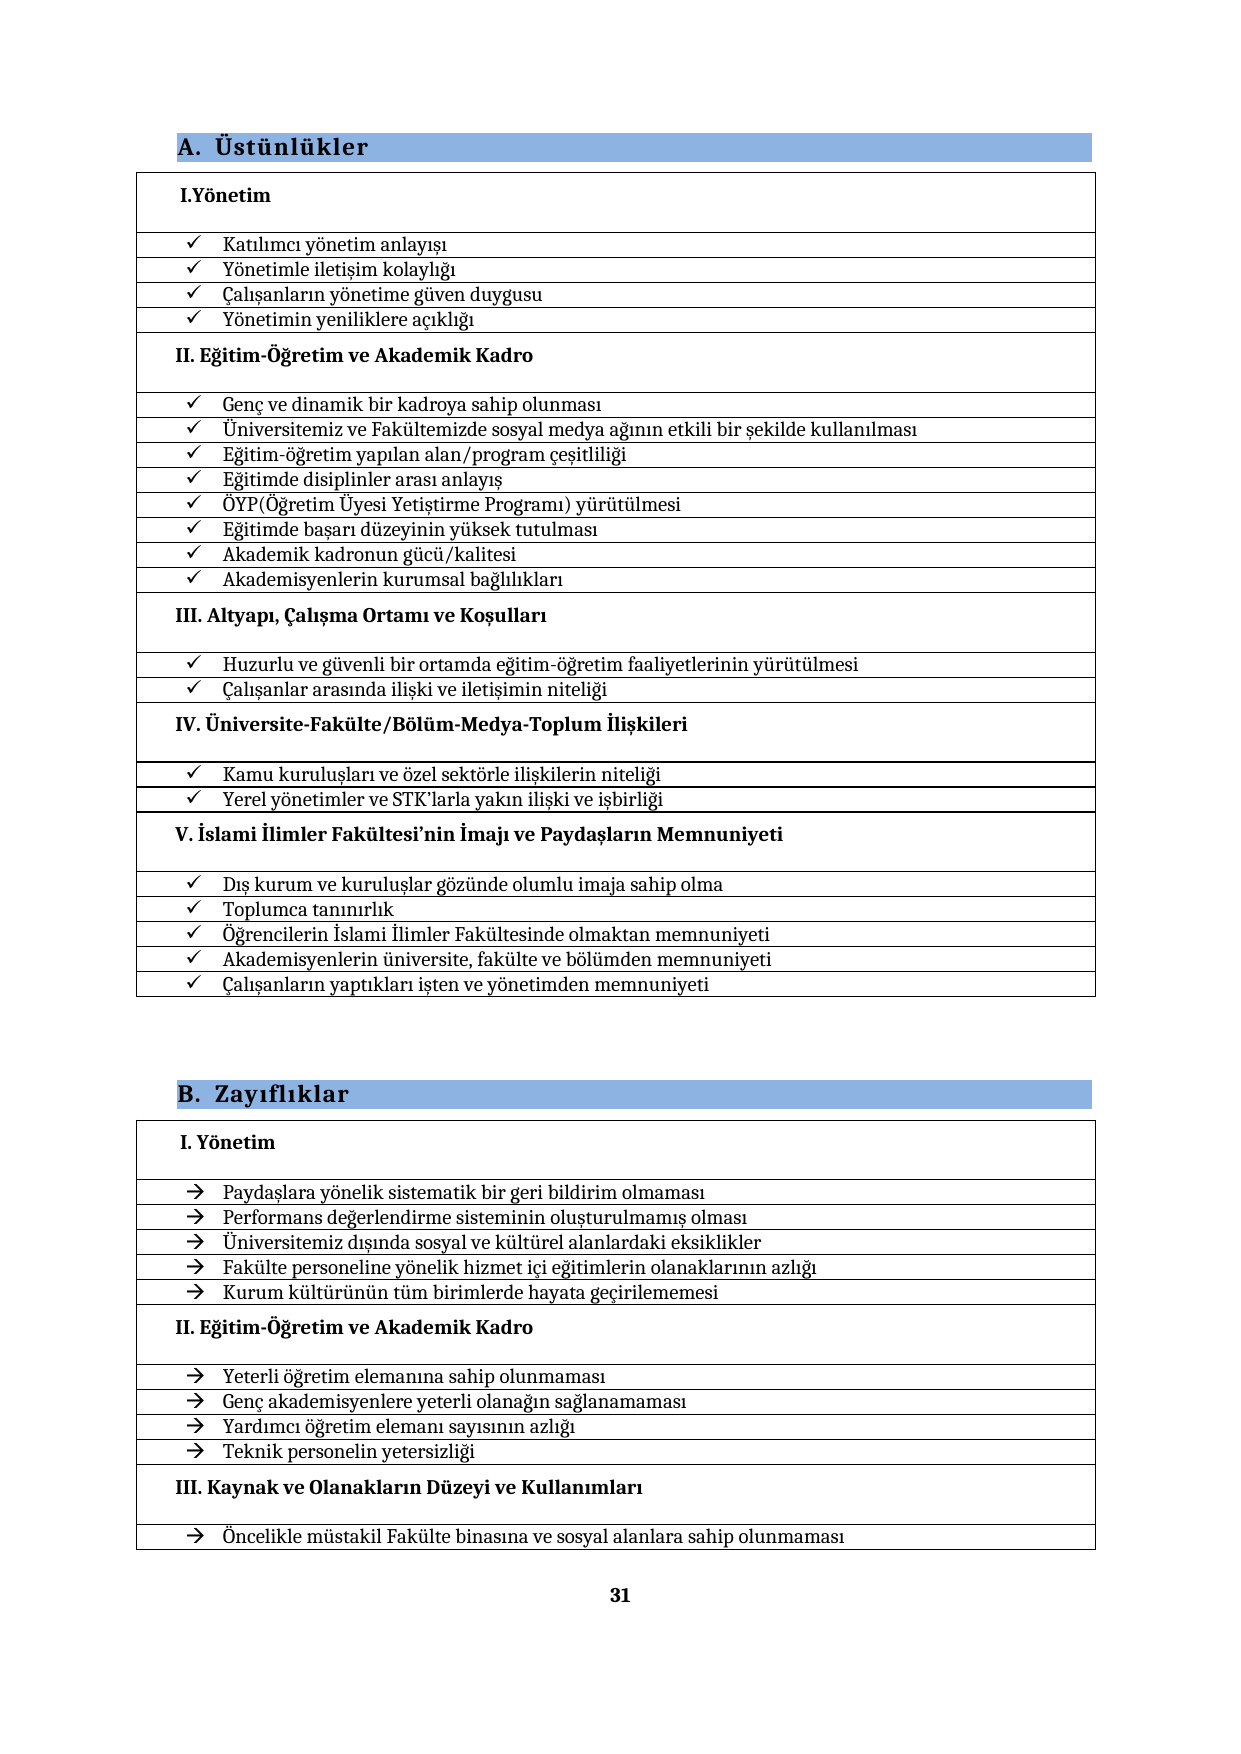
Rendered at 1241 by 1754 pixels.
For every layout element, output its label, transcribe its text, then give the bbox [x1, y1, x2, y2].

table_cell IV. Üniversite-Fakülte/Bölüm-Medya-Toplum İlişkileri [137, 703, 1095, 761]
table_cell Kurum kültürünün tüm birimlerde hayata geçirilememesi [137, 1280, 1095, 1304]
table_cell Huzurlu ve güvenli bir ortamda eğitim-öğretim faaliyetlerinin yürütülmesi [137, 653, 1095, 677]
table_cell Çalışanların yönetime güven duygusu [137, 283, 1095, 307]
table_cell Genç ve dinamik bir kadroya sahip olunması [137, 393, 1095, 417]
table_cell Akademisyenlerin kurumsal bağlılıkları [137, 568, 1095, 592]
table_cell Öğrencilerin İslami İlimler Fakültesinde olmaktan memnuniyeti [137, 922, 1095, 946]
table_cell Toplumca tanınırlık [137, 897, 1095, 921]
table_cell ÖYP(Öğretim Üyesi Yetiştirme Programı) yürütülmesi [137, 493, 1095, 517]
table_cell Öncelikle müstakil Fakülte binasına ve sosyal alanlara sahip olunmaması [137, 1525, 1095, 1549]
table_cell II. Eğitim-Öğretim ve Akademik Kadro [137, 1305, 1095, 1364]
table_cell Yeterli öğretim elemanına sahip olunmaması [137, 1365, 1095, 1389]
table_header I.Yönetim [137, 173, 1095, 232]
table_cell Eğitimde disiplinler arası anlayış [137, 468, 1095, 492]
table_header I. Yönetim [137, 1121, 1095, 1179]
table_cell Performans değerlendirme sisteminin oluşturulmamış olması [137, 1205, 1095, 1229]
table_cell Üniversitemiz dışında sosyal ve kültürel alanlardaki eksiklikler [137, 1230, 1095, 1254]
table_cell V. İslami İlimler Fakültesi’nin İmajı ve Paydaşların Memnuniyeti [137, 813, 1095, 871]
table_cell Yardımcı öğretim elemanı sayısının azlığı [137, 1415, 1095, 1439]
table_cell III. Altyapı, Çalışma Ortamı ve Koşulları [137, 593, 1095, 652]
table_cell Genç akademisyenlere yeterli olanağın sağlanamaması [137, 1390, 1095, 1414]
table_cell Yerel yönetimler ve STK’larla yakın ilişki ve işbirliği [137, 788, 1095, 811]
table_cell Çalışanlar arasında ilişki ve iletişimin niteliği [137, 678, 1095, 702]
table_cell Çalışanların yaptıkları işten ve yönetimden memnuniyeti [137, 972, 1095, 996]
table_cell Katılımcı yönetim anlayışı [137, 233, 1095, 257]
table_cell Yönetimle iletişim kolaylığı [137, 258, 1095, 282]
table_cell Üniversitemiz ve Fakültemizde sosyal medya ağının etkili bir şekilde kullanılması [137, 418, 1095, 442]
table_cell II. Eğitim-Öğretim ve Akademik Kadro [137, 333, 1095, 392]
table_cell Teknik personelin yetersizliği [137, 1440, 1095, 1464]
table_cell III. Kaynak ve Olanakların Düzeyi ve Kullanımları [137, 1465, 1095, 1524]
table_cell Kamu kuruluşları ve özel sektörle ilişkilerin niteliği [137, 763, 1095, 786]
table_cell Eğitimde başarı düzeyinin yüksek tutulması [137, 518, 1095, 542]
table_cell Dış kurum ve kuruluşlar gözünde olumlu imaja sahip olma [137, 872, 1095, 896]
table_cell Yönetimin yeniliklere açıklığı [137, 308, 1095, 332]
table_cell Paydaşlara yönelik sistematik bir geri bildirim olmaması [137, 1180, 1095, 1204]
table_cell Akademisyenlerin üniversite, fakülte ve bölümden memnuniyeti [137, 947, 1095, 971]
table_cell Akademik kadronun gücü/kalitesi [137, 543, 1095, 567]
list Üstünlükler [177, 133, 1092, 162]
list Zayıflıklar [177, 1080, 1092, 1109]
table_cell Eğitim-öğretim yapılan alan/program çeşitliliği [137, 443, 1095, 467]
table_cell Fakülte personeline yönelik hizmet içi eğitimlerin olanaklarının azlığı [137, 1255, 1095, 1279]
